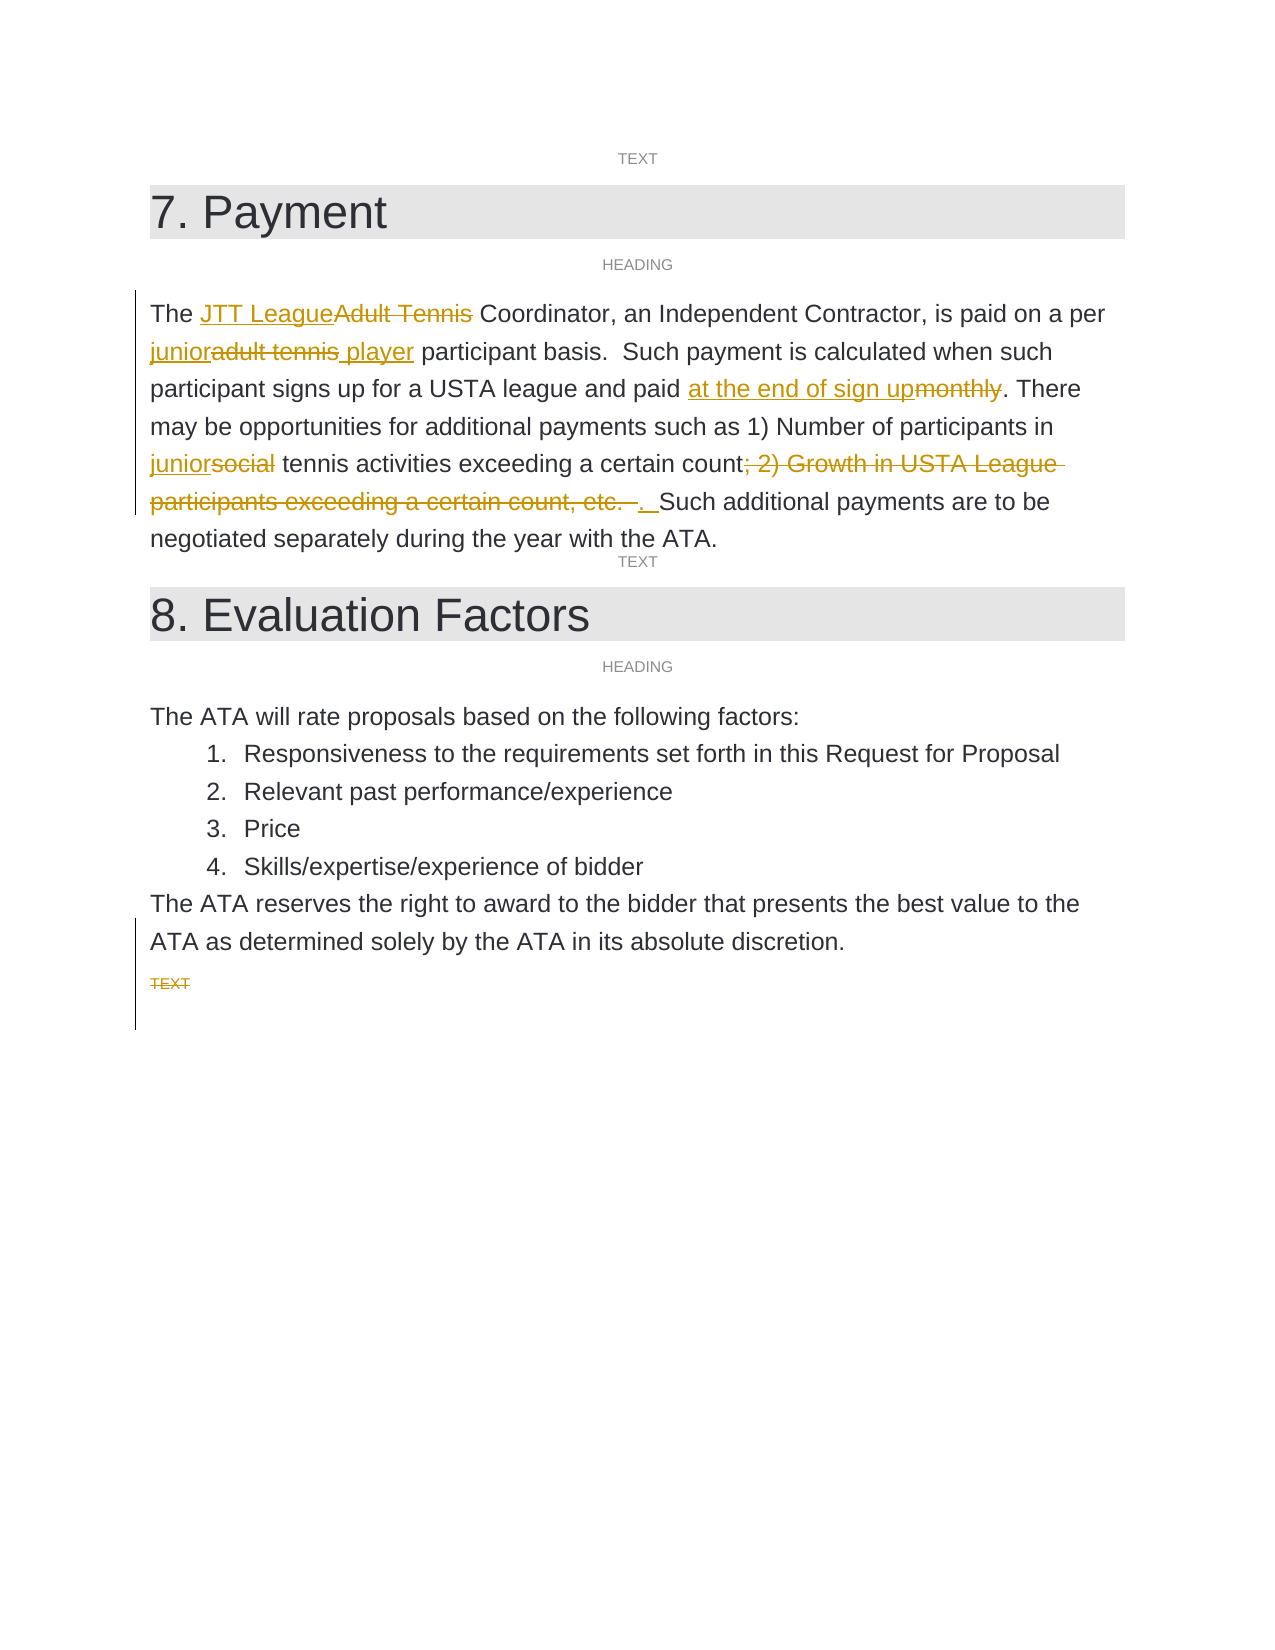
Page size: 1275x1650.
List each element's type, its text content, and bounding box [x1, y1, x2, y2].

text TEXT [150, 150, 1125, 168]
text The ATA reserves the right to award to the bidder that presents the best value to the ATA as determined solely by the ATA in its absolute discretion. [150, 880, 1125, 955]
text 8. Evaluation Factors [150, 587, 1125, 641]
text 7. Payment [150, 185, 1125, 239]
list Skills/expertise/experience of bidder [206, 843, 1125, 880]
list Price [206, 805, 1125, 843]
text The ATA will rate proposals based on the following factors: [150, 693, 1125, 730]
list Responsiveness to the requirements set forth in this Request for Proposal [206, 730, 1125, 768]
text HEADING [150, 658, 1125, 676]
text The Coordinator, an Independent Contractor, is paid on a per participant basis. Such payment is calculated when such participant signs up for a USTA league and paid . There may be opportunities for additional payments such as 1) Number of participants in tennis activities exceeding a certain countSuch additional payments are to be negotiated separately during the year with the ATA. [150, 290, 1125, 553]
text HEADING [150, 256, 1125, 273]
text TEXT [150, 553, 1125, 571]
list Relevant past performance/experience [206, 768, 1125, 805]
